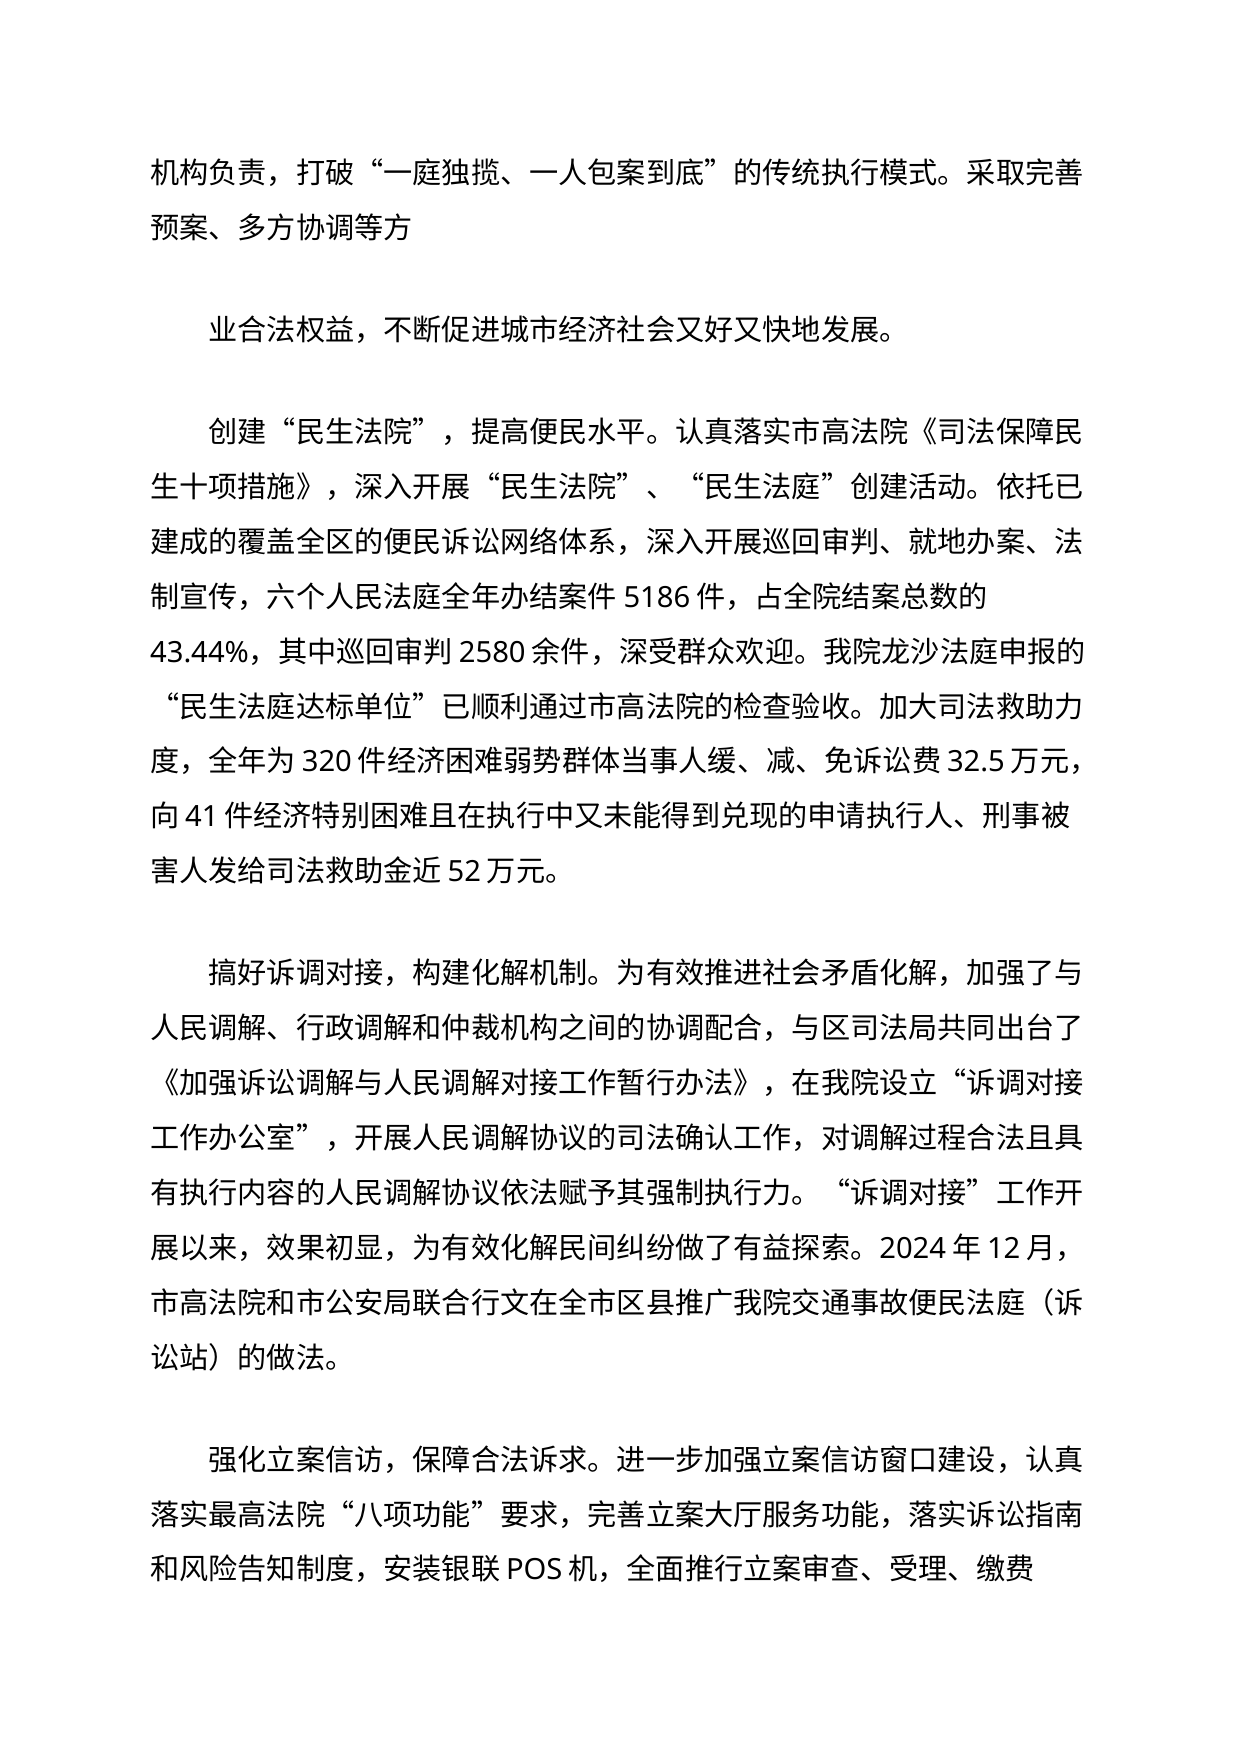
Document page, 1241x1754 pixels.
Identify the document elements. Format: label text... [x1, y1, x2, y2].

text 业合法权益，不断促进城市经济社会又好又快地发展。 [150, 307, 1090, 349]
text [150, 150, 1090, 247]
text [150, 1436, 1090, 1588]
text 创建“民生法院”，提高便民水平。认真落实市高法院《司法保障民生十项措施》，深入开展“民生法院”、“民生法庭”创建活动。依托已建成的覆盖全区的便民诉讼网络体系，深入开展巡回审判、就地办案、法制宣传，六个人民法庭全年办结案件 5186件，占全院结案总数的43.44%，其中巡回审判2580余件，深受群众欢迎。我院龙沙法庭申报的“民生法庭达标单位”已顺利通过市高法院的检查验收。加大司法救助力度，全年为320件经济困难弱势群体当事人缓、减、免诉讼费32.5万元，向41件经济特别困难且在执行中又未能得到兑现的申请执行人、刑事被害人发给司法救助金近52万元。 [150, 408, 1090, 890]
text 搞好诉调对接，构建化解机制。为有效推进社会矛盾化解，加强了与人民调解、行政调解和仲裁机构之间的协调配合，与区司法局共同出台了《加强诉讼调解与人民调解对接工作暂行办法》，在我院设立“诉调对接工作办公室”，开展人民调解协议的司法确认工作，对调解过程合法且具有执行内容的人民调解协议依法赋予其强制执行力。“诉调对接”工作开展以来，效果初显，为有效化解民间纠纷做了有益探索。2024年12月，市高法院和市公安局联合行文在全市区县推广我院交通事故便民法庭（诉讼站）的做法。 [150, 950, 1090, 1377]
